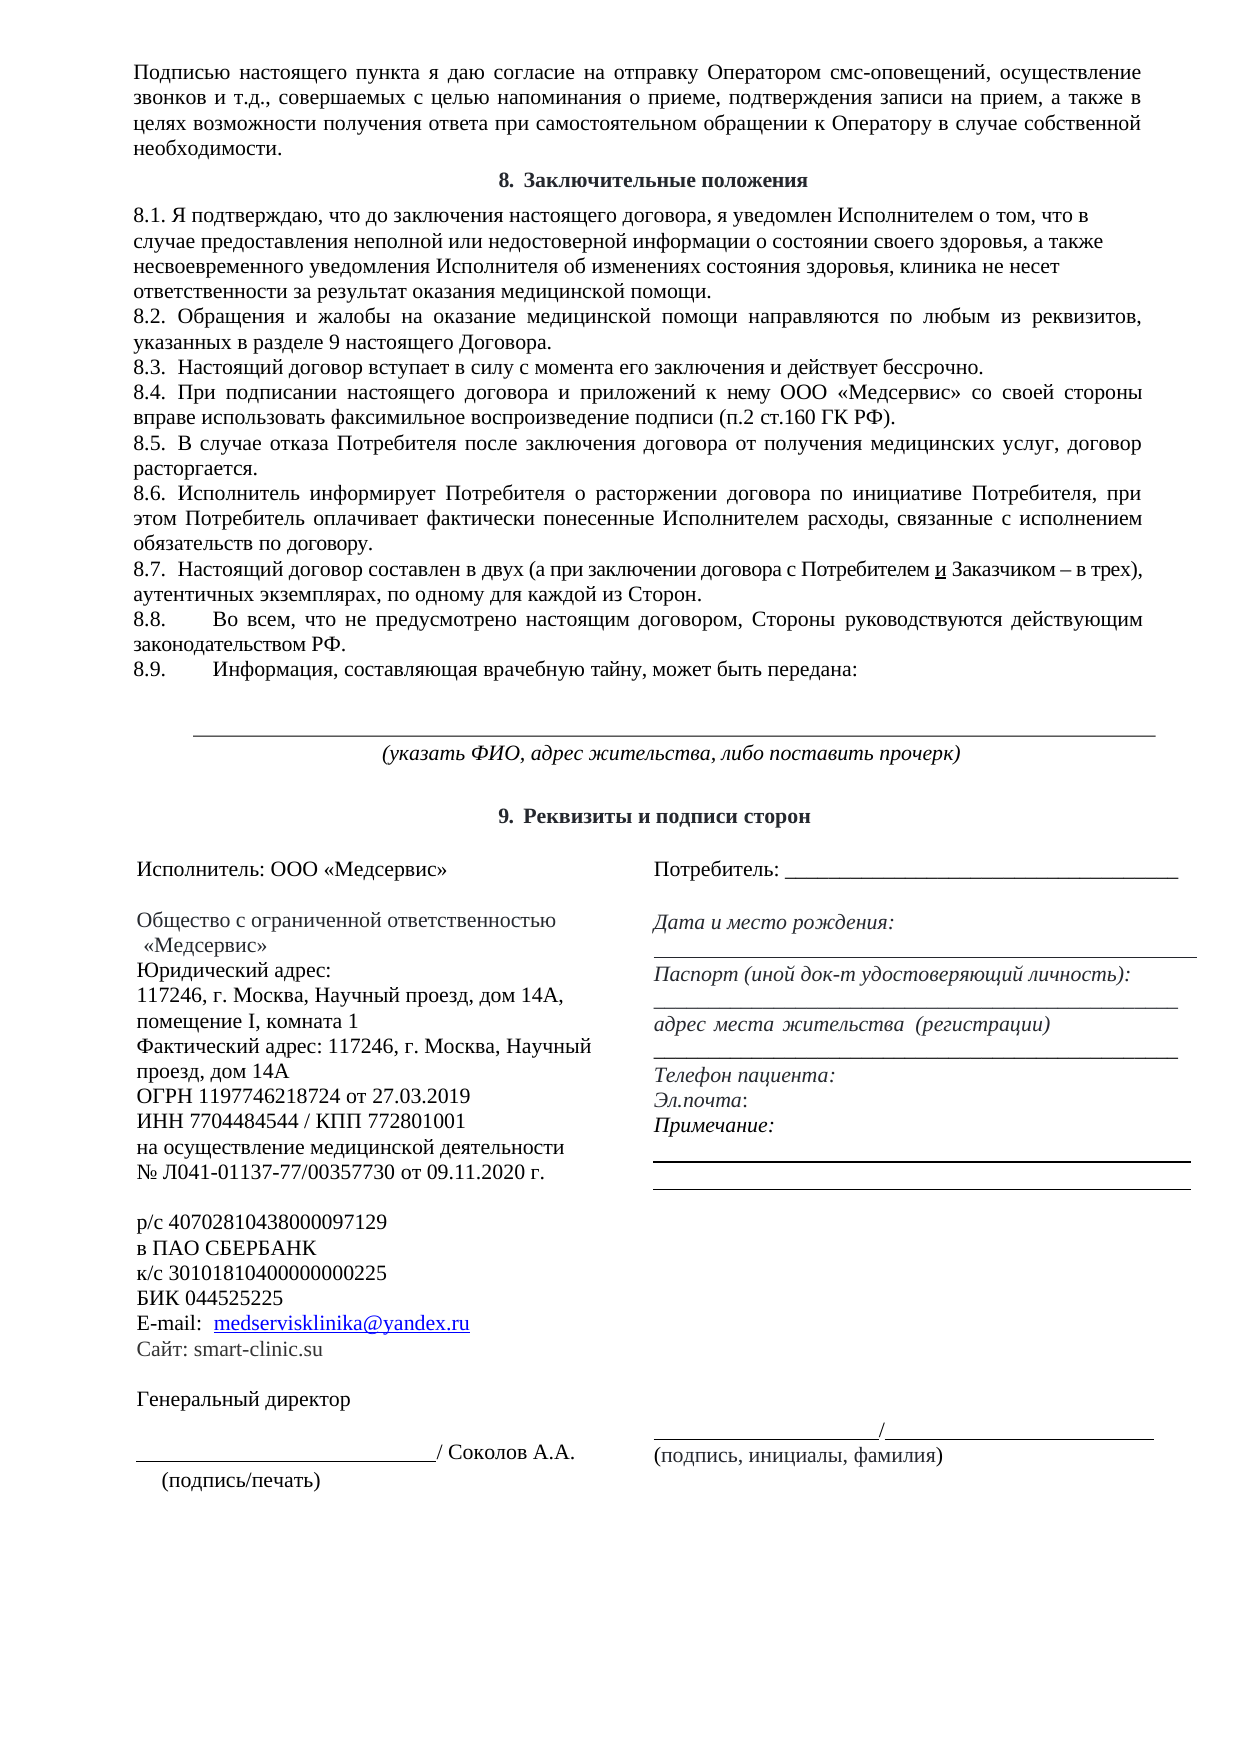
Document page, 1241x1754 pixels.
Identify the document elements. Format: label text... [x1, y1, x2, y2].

list Настоящий договор вступает в силу с момента его заключения и действует бессрочно. [133, 354, 1143, 379]
text 8.1. Я подтверждаю, что до заключения настоящего договора, я уведомлен Исполнителем о том, что в случае предоставления неполной или недостоверной информации о состоянии своего здоровья, а также несвоевременного уведомления Исполнителя об изменениях состояния здоровья, клиника не несет ответственности за результат оказания медицинской помощи. [133, 202, 1143, 303]
list Информация, составляющая врачебную тайну, может быть передана: [133, 656, 1143, 682]
table_header Потребитель: ____________________________________ Дата и место рождения: Паспорт (иной док-т удостоверяющий личность): ________________________________________________ адрес места жительства (регистрации) ________________________________________________ Телефон пациента: Эл.почта: Примечание: / (подпись, инициалы, фамилия) [642, 854, 1224, 1514]
table_header Исполнитель: ООО «Медсервис» Общество с ограниченной ответственностью «Медсервис» Юридический адрес: 117246, г. Москва, Научный проезд, дом 14А, помещение I, комната 1 Фактический адрес: 117246, г. Москва, Научный проезд, дом 14А ОГРН 1197746218724 от 27.03.2019 ИНН 7704484544 / КПП 772801001 на осуществление медицинской деятельности № Л041-01137-77/00357730 от 09.11.2020 г. р/с 40702810438000097129 в ПАО СБЕРБАНК к/с 30101810400000000225 БИК 044525225 E-mail: medservisklinika@yandex.ru Сайт: smart-clinic.su Генеральный директор / Соколов А.А. (подпись/печать) [116, 854, 642, 1514]
text (указать ФИО, адрес жительства, либо поставить прочерк) [382, 737, 1143, 765]
subtitle Реквизиты и подписи сторон [498, 803, 1143, 828]
list Настоящий договор составлен в двух (а при заключении договора с Потребителем и Заказчиком – в трех), аутентичных экземплярах, по одному для каждой из Сторон. [133, 556, 1143, 606]
list В случае отказа Потребителя после заключения договора от получения медицинских услуг, договор расторгается. [133, 429, 1143, 480]
list Подписью настоящего пункта я даю согласие на отправку Оператором смс-оповещений, осуществление звонков и т.д., совершаемых с целью напоминания о приеме, подтверждения записи на прием, а также в целях возможности получения ответа при самостоятельном обращении к Оператору в случае собственной необходимости. [133, 59, 1143, 160]
list При подписании настоящего договора и приложений к нему ООО «Медсервис» со своей стороны вправе использовать факсимильное воспроизведение подписи (п.2 ст.160 ГК РФ). [133, 379, 1143, 429]
subtitle Заключительные положения [498, 167, 1143, 192]
list Обращения и жалобы на оказание медицинской помощи направляются по любым из реквизитов, указанных в разделе 9 настоящего Договора. [133, 303, 1143, 354]
list Во всем, что не предусмотрено настоящим договором, Стороны руководствуются действующим законодательством РФ. [133, 606, 1143, 656]
list Исполнитель информирует Потребителя о расторжении договора по инициативе Потребителя, при этом Потребитель оплачивает фактически понесенные Исполнителем расходы, связанные с исполнением обязательств по договору. [133, 480, 1143, 556]
